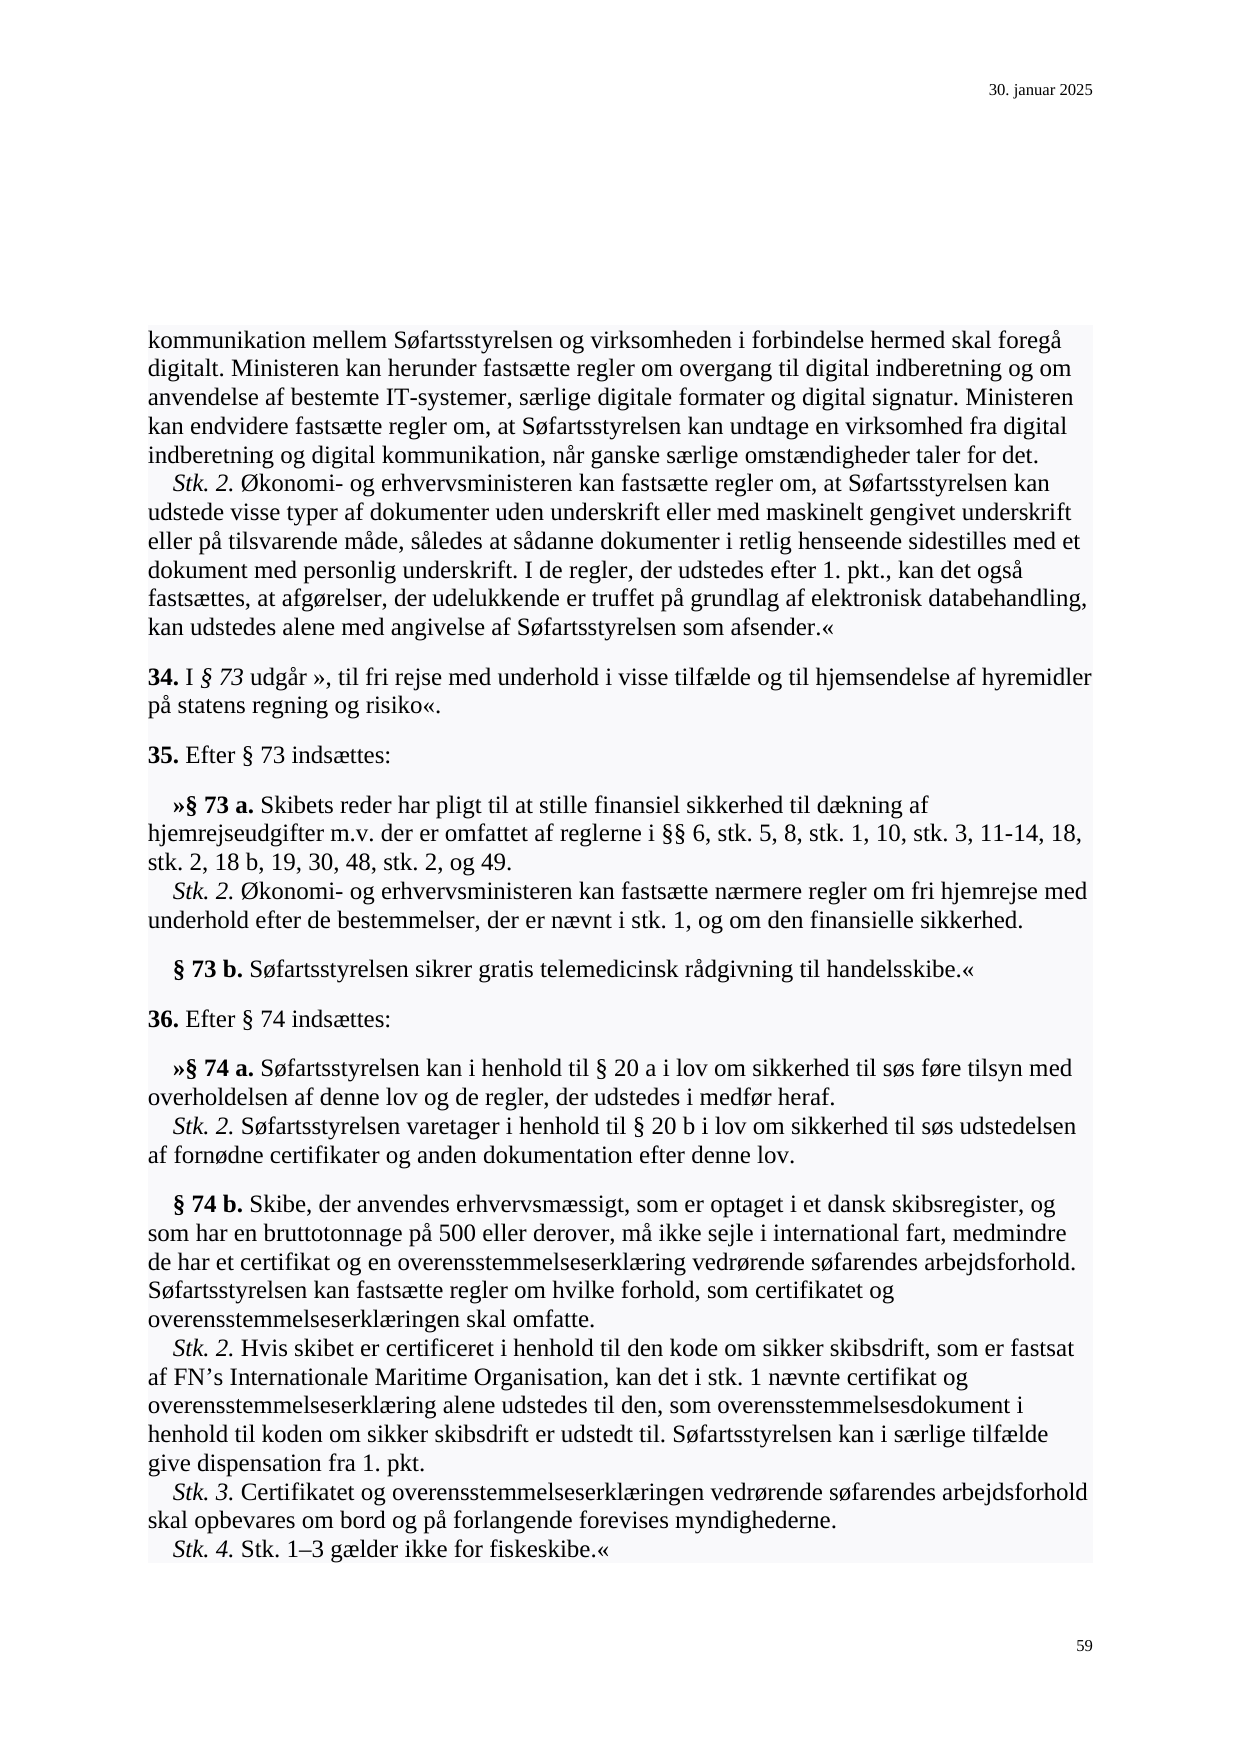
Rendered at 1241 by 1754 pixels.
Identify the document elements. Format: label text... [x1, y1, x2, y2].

text § 74 b. Skibe, der anvendes erhvervsmæssigt, som er optaget i et dansk skibsregister, og som har en bruttotonnage på 500 eller derover, må ikke sejle i international fart, medmindre de har et certifikat og en overensstemmelseserklæring vedrørende søfarendes arbejdsforhold. Søfartsstyrelsen kan fastsætte regler om hvilke forhold, som certifikatet og overensstemmelseserklæringen skal omfatte. [148, 1189, 1093, 1333]
text 34. I § 73 udgår », til fri rejse med underhold i visse tilfælde og til hjemsendelse af hyremidler på statens regning og risiko«. [148, 662, 1093, 719]
text Stk. 2. Søfartsstyrelsen varetager i henhold til § 20 b i lov om sikkerhed til søs udstedelsen af fornødne certifikater og anden dokumentation efter denne lov. [148, 1111, 1093, 1168]
text »§ 73 a. Skibets reder har pligt til at stille finansiel sikkerhed til dækning af hjemrejseudgifter m.v. der er omfattet af reglerne i §§ 6, stk. 5, 8, stk. 1, 10, stk. 3, 11-14, 18, stk. 2, 18 b, 19, 30, 48, stk. 2, og 49. [148, 790, 1093, 876]
text § 73 b. Søfartsstyrelsen sikrer gratis telemedicinsk rådgivning til handelsskibe.« [148, 954, 1093, 983]
text »§ 74 a. Søfartsstyrelsen kan i henhold til § 20 a i lov om sikkerhed til søs føre tilsyn med overholdelsen af denne lov og de regler, der udstedes i medfør heraf. [148, 1053, 1093, 1111]
text Stk. 2. Økonomi- og erhvervsministeren kan fastsætte nærmere regler om fri hjemrejse med underhold efter de bestemmelser, der er nævnt i stk. 1, og om den finansielle sikkerhed. [148, 876, 1093, 933]
text 36. Efter § 74 indsættes: [148, 1004, 1093, 1033]
text 35. Efter § 73 indsættes: [148, 740, 1093, 769]
text Stk. 2. Økonomi- og erhvervsministeren kan fastsætte regler om, at Søfartsstyrelsen kan udstede visse typer af dokumenter uden underskrift eller med maskinelt gengivet underskrift eller på tilsvarende måde, således at sådanne dokumenter i retlig henseende sidestilles med et dokument med personlig underskrift. I de regler, der udstedes efter 1. pkt., kan det også fastsættes, at afgørelser, der udelukkende er truffet på grundlag af elektronisk databehandling, kan udstedes alene med angivelse af Søfartsstyrelsen som afsender.« [148, 468, 1093, 641]
text Stk. 4. Stk. 1–3 gælder ikke for fiskeskibe.« [148, 1534, 1093, 1563]
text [148, 325, 1093, 468]
text Stk. 2. Hvis skibet er certificeret i henhold til den kode om sikker skibsdrift, som er fastsat af FN’s Internationale Maritime Organisation, kan det i stk. 1 nævnte certifikat og overensstemmelseserklæring alene udstedes til den, som overensstemmelsesdokument i henhold til koden om sikker skibsdrift er udstedt til. Søfartsstyrelsen kan i særlige tilfælde give dispensation fra 1. pkt. [148, 1333, 1093, 1477]
text Stk. 3. Certifikatet og overensstemmelseserklæringen vedrørende søfarendes arbejdsforhold skal opbevares om bord og på forlangende forevises myndighederne. [148, 1477, 1093, 1534]
